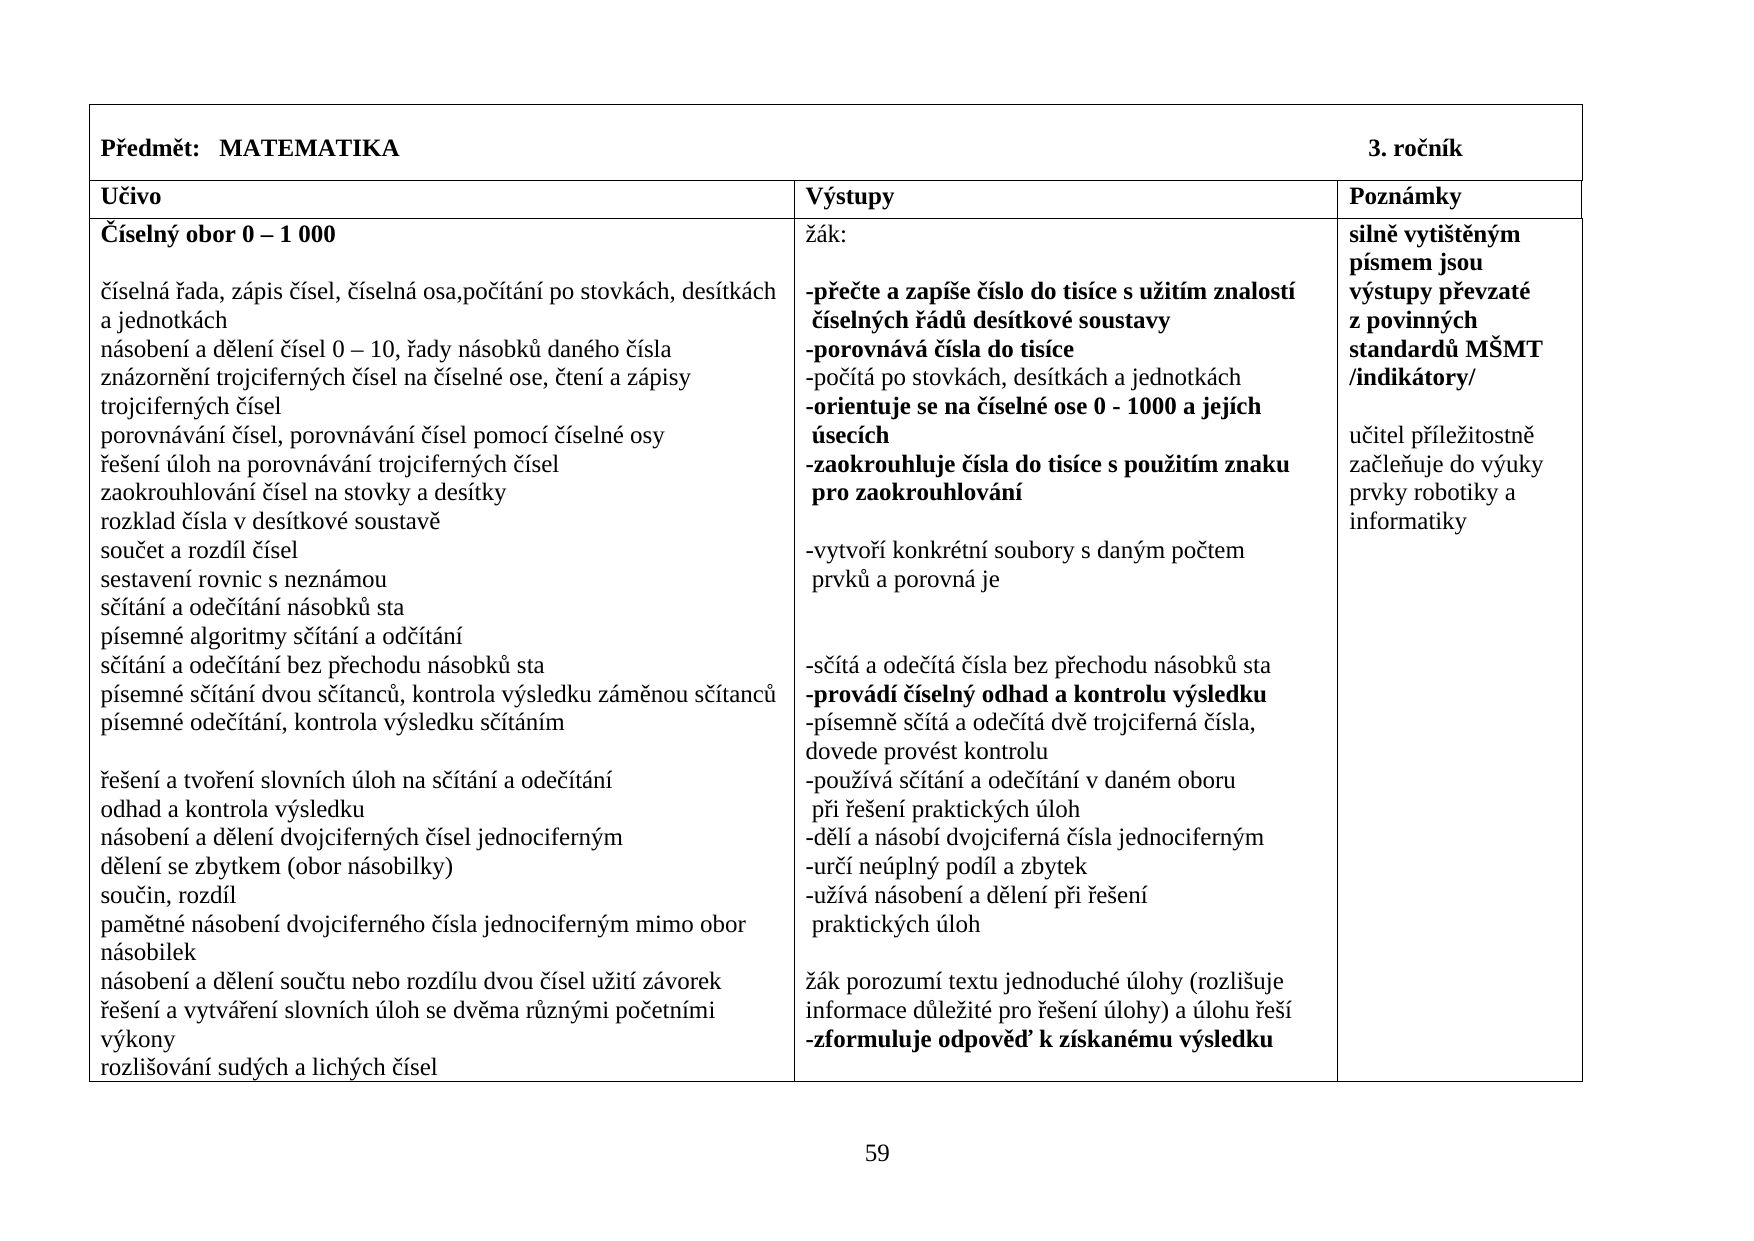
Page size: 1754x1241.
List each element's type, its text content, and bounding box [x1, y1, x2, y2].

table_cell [90, 219, 794, 1081]
table_cell Výstupy [795, 181, 1337, 218]
table_cell Učivo [90, 181, 794, 218]
table_header Předmět: MATEMATIKA 3. ročník [90, 105, 1582, 180]
table_cell Poznámky [1338, 181, 1581, 218]
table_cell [795, 219, 1337, 1081]
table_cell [1338, 219, 1582, 1081]
